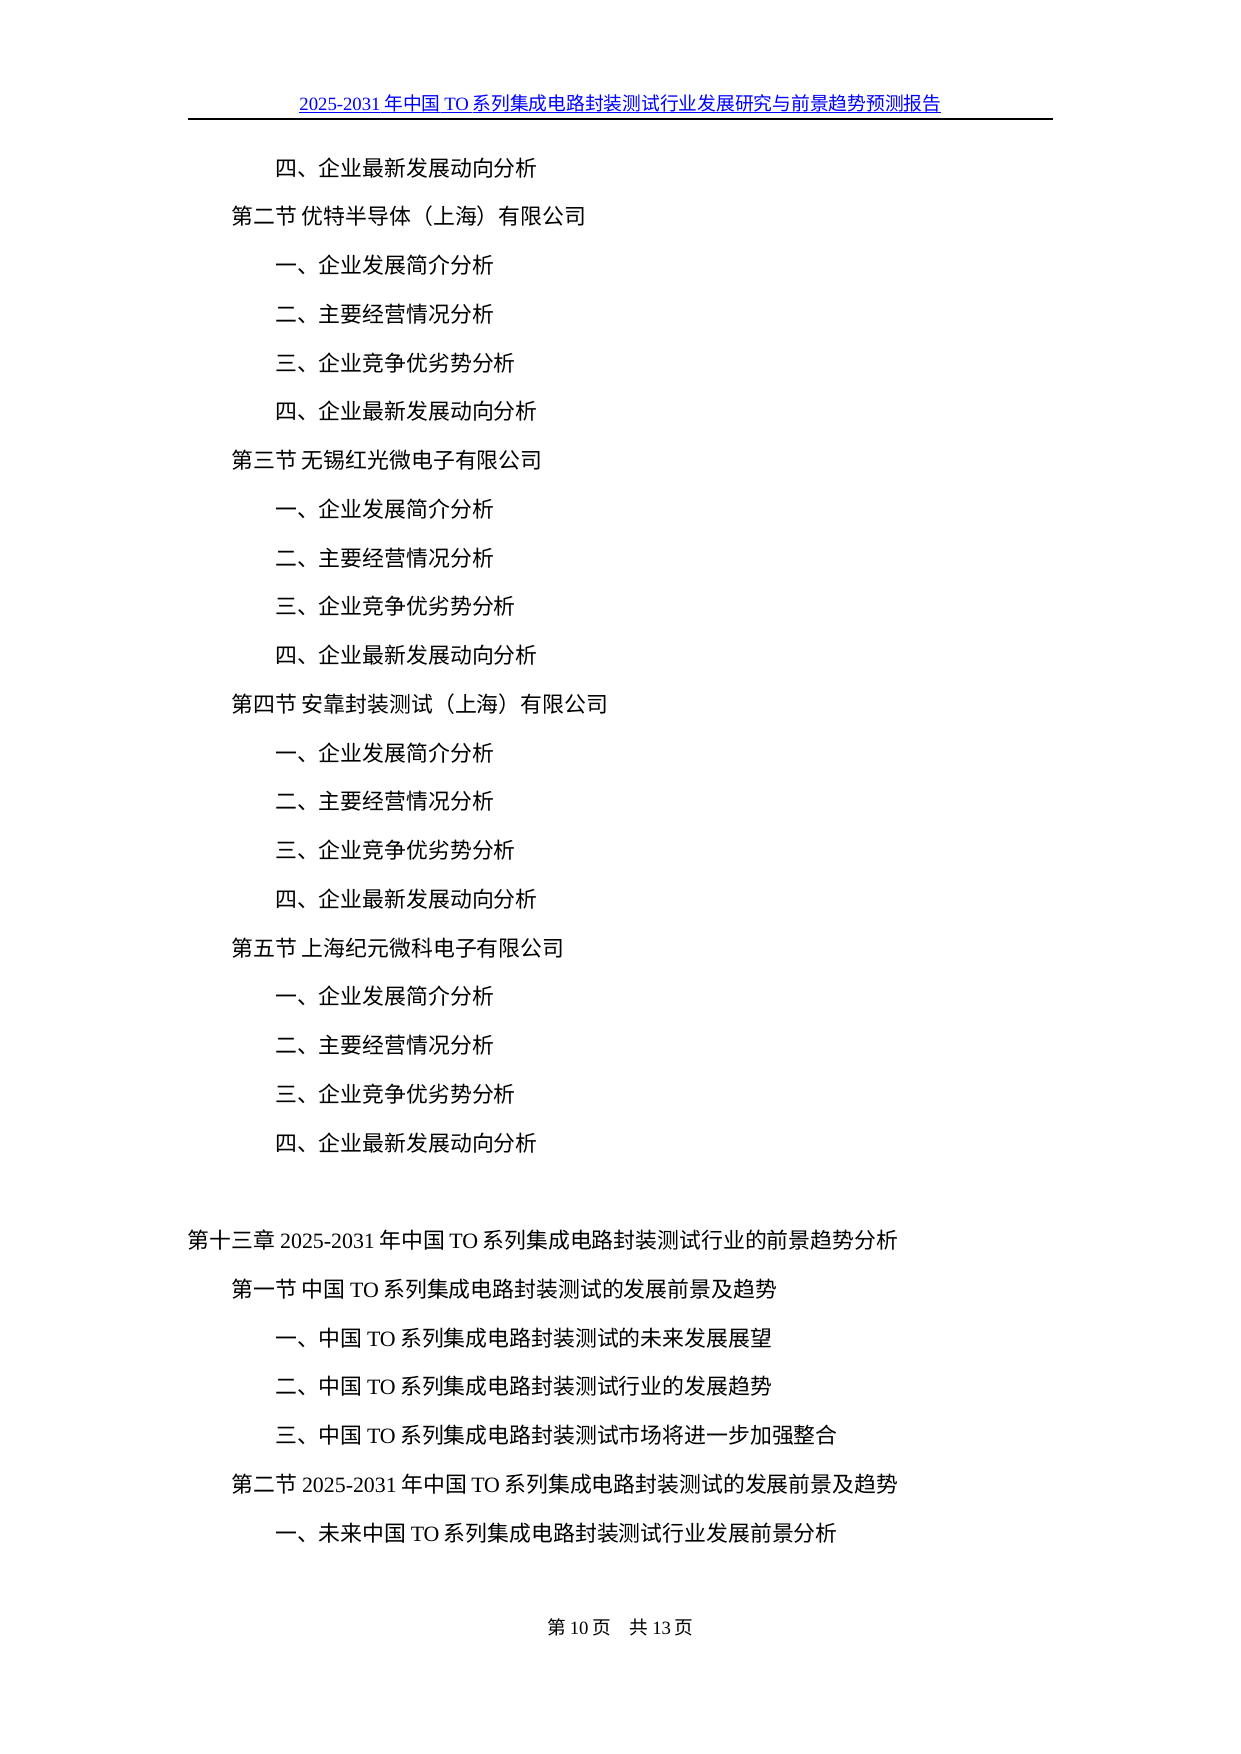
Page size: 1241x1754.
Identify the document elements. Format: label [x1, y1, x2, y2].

text [187, 150, 1053, 1548]
